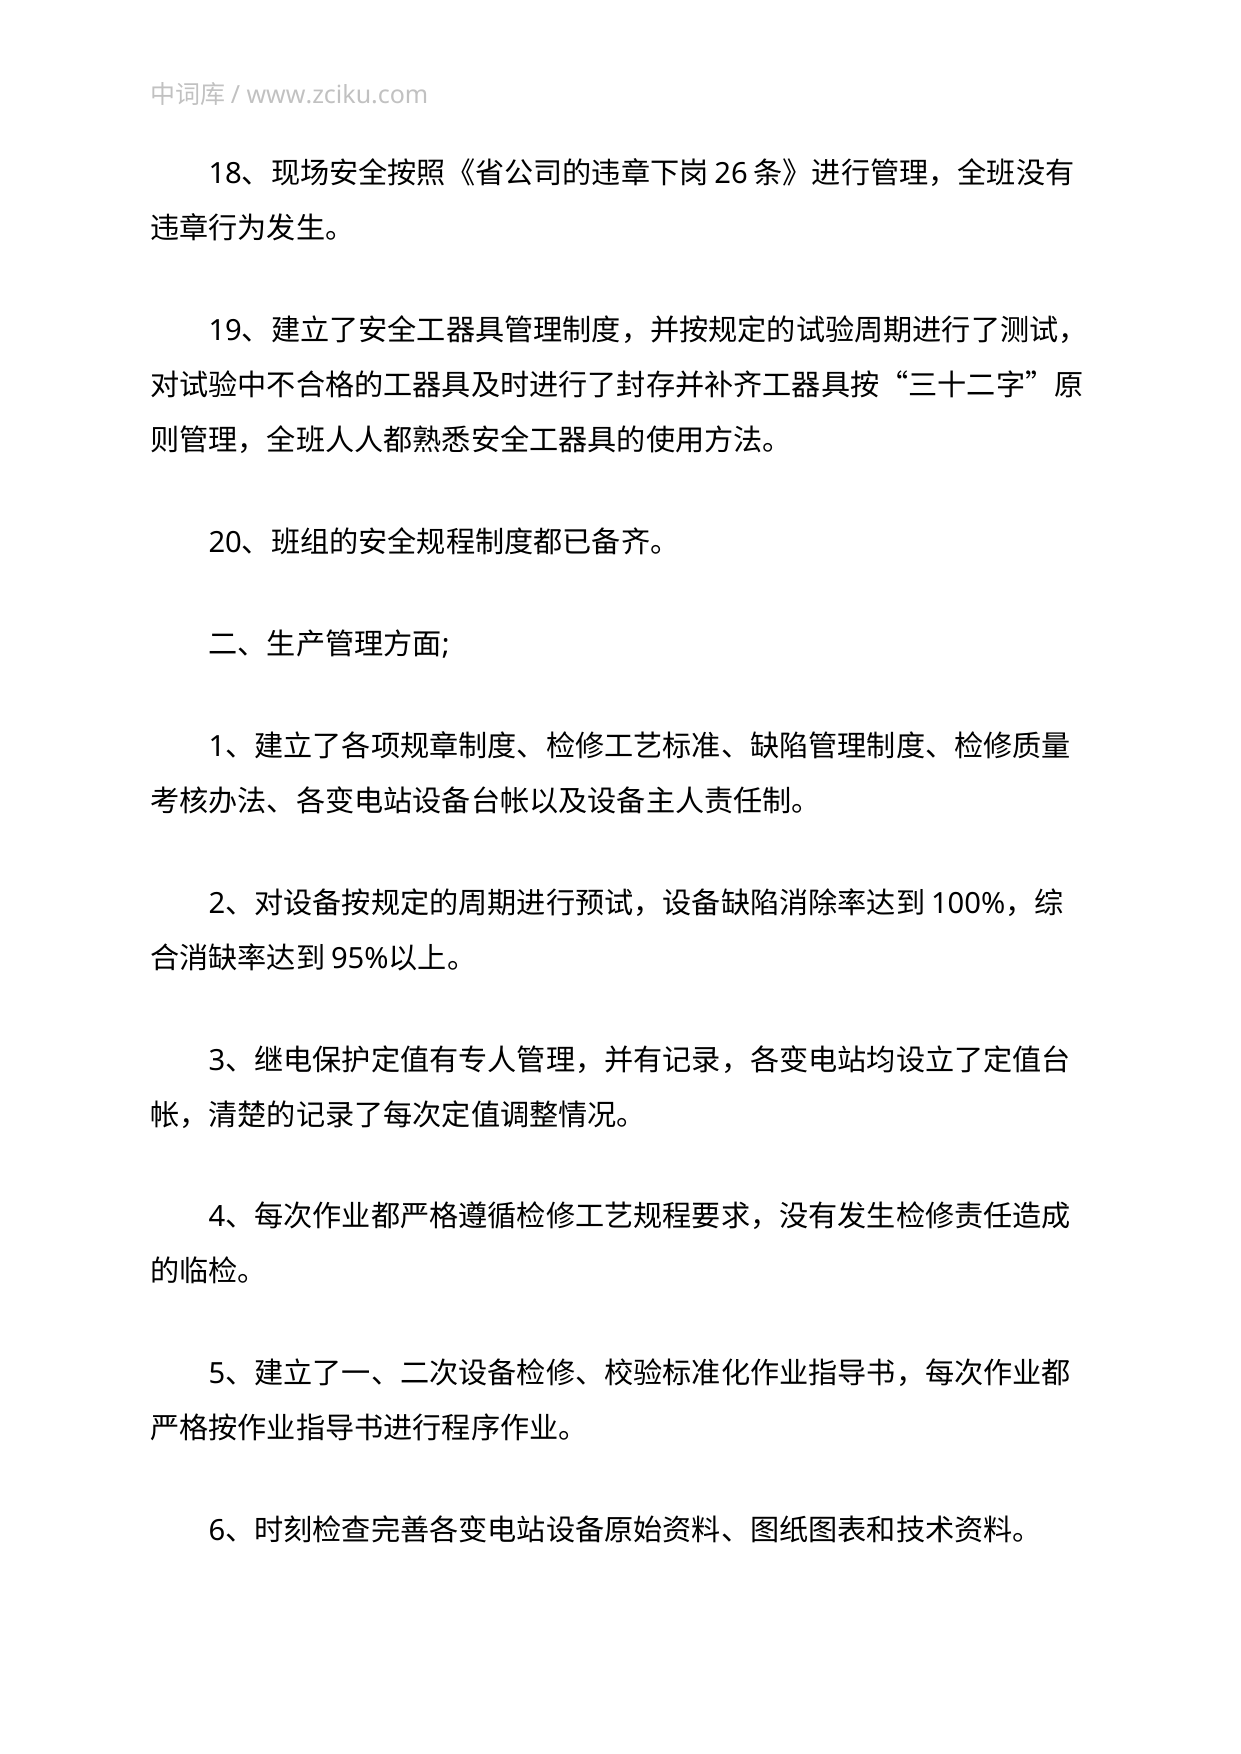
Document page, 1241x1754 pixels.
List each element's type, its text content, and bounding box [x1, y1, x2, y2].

text 4、每次作业都严格遵循检修工艺规程要求，没有发生检修责任造成的临检。 [150, 1193, 1090, 1290]
text 1、建立了各项规章制度、检修工艺标准、缺陷管理制度、检修质量考核办法、各变电站设备台帐以及设备主人责任制。 [150, 722, 1090, 820]
text 3、继电保护定值有专人管理，并有记录，各变电站均设立了定值台帐，清楚的记录了每次定值调整情况。 [150, 1036, 1090, 1133]
text 20、班组的安全规程制度都已备齐。 [150, 518, 1090, 561]
text 6、时刻检查完善各变电站设备原始资料、图纸图表和技术资料。 [150, 1506, 1090, 1549]
text 二、生产管理方面; [150, 620, 1090, 663]
text 2、对设备按规定的周期进行预试，设备缺陷消除率达到100%，综合消缺率达到95%以上。 [150, 879, 1090, 977]
text 19、建立了安全工器具管理制度，并按规定的试验周期进行了测试，对试验中不合格的工器具及时进行了封存并补齐工器具按“三十二字”原则管理，全班人人都熟悉安全工器具的使用方法。 [150, 307, 1090, 459]
text 18、现场安全按照《省公司的违章下岗26条》进行管理，全班没有违章行为发生。 [150, 150, 1090, 247]
text 5、建立了一、二次设备检修、校验标准化作业指导书，每次作业都严格按作业指导书进行程序作业。 [150, 1350, 1090, 1447]
